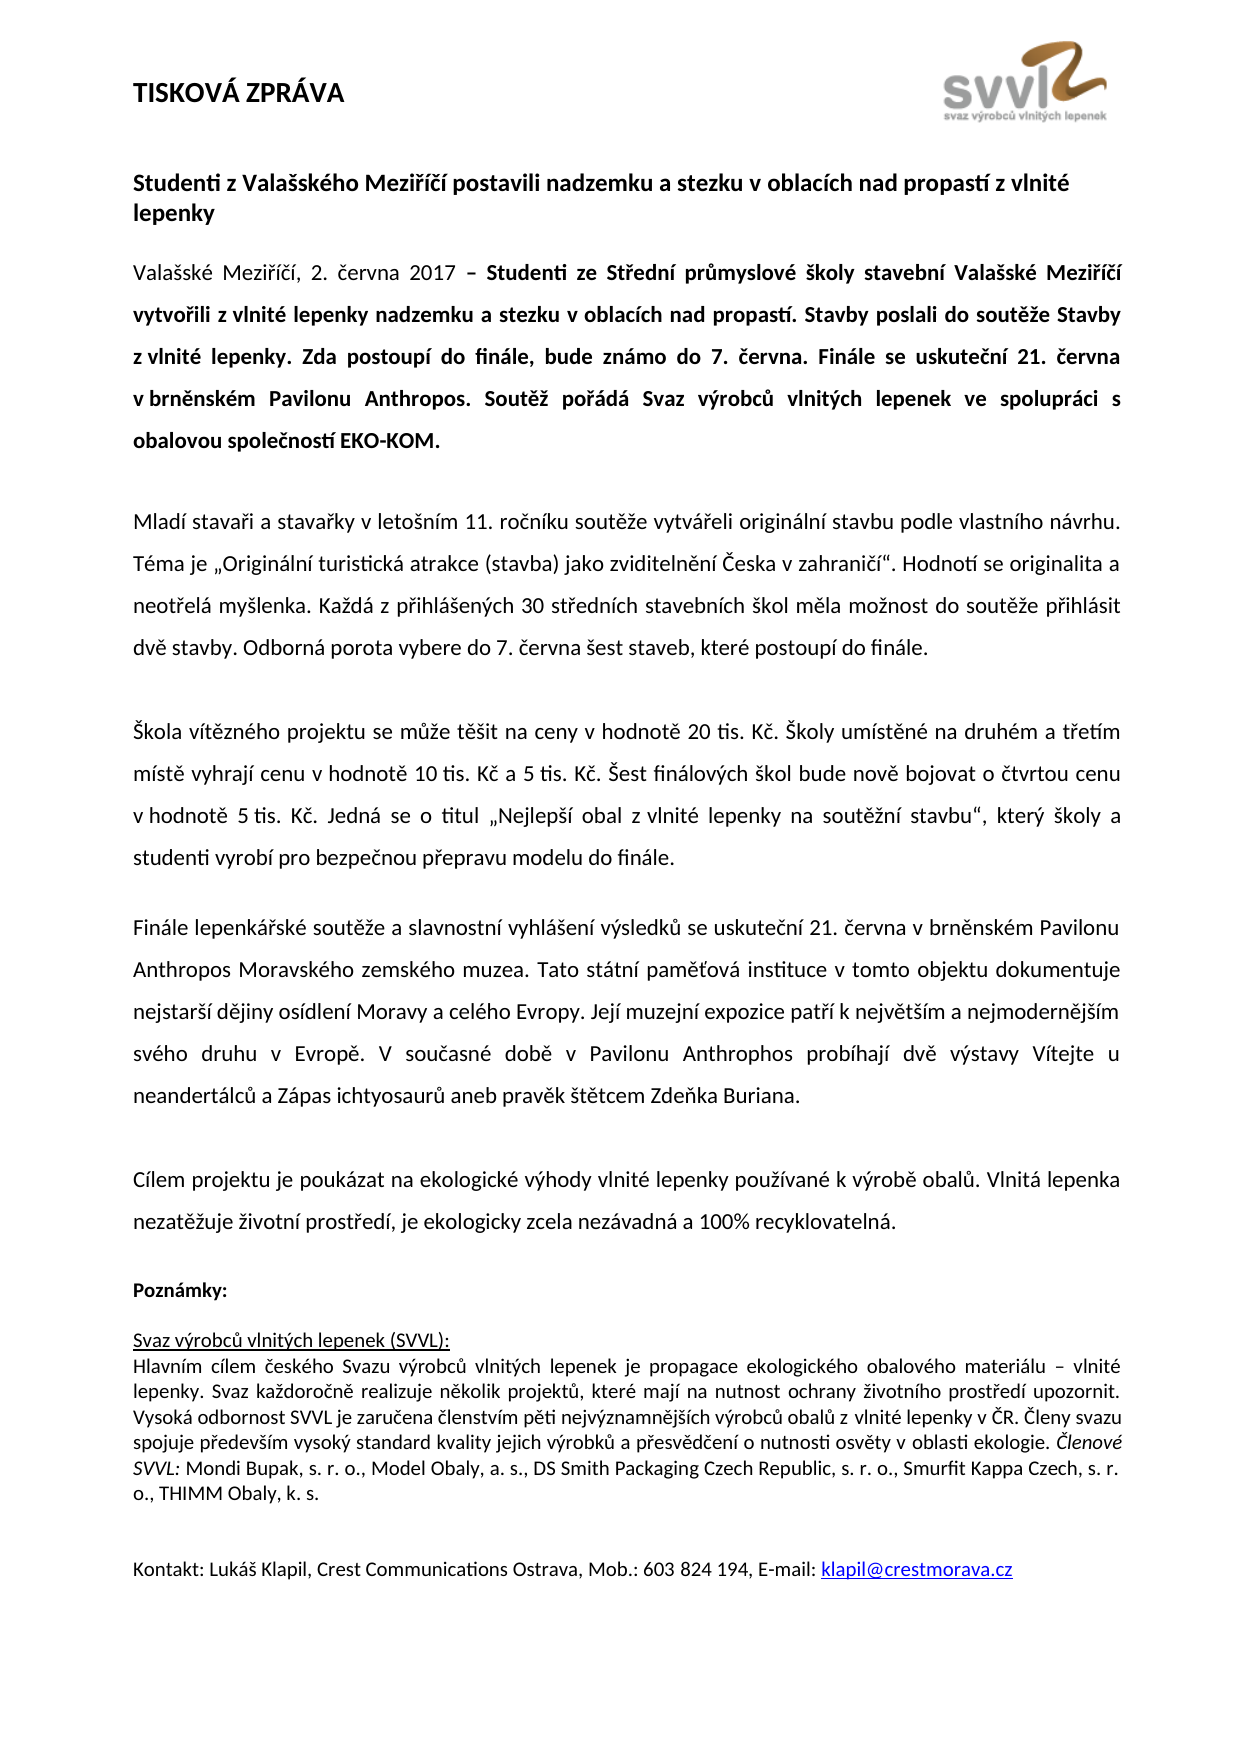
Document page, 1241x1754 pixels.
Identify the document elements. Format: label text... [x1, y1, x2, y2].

text Valašské Meziříčí, 2. června 2017 – Studenti ze Střední průmyslové školy stavební Valašské Meziříčí vytvořili z vlnité lepenky nadzemku a stezku v oblacích nad propastí. Stavby poslali do soutěže Stavby z vlnité lepenky. Zda postoupí do finále, bude známo do 7. června. Finále se uskuteční 21. června v brněnském Pavilonu Anthropos. Soutěž pořádá Svaz výrobců vlnitých lepenek ve spolupráci s obalovou společností EKO-KOM. [133, 258, 1122, 454]
text Cílem projektu je poukázat na ekologické výhody vlnité lepenky používané k výrobě obalů. Vlnitá lepenka nezatěžuje životní prostředí, je ekologicky zcela nezávadná a 100% recyklovatelná. [133, 1165, 1122, 1235]
text Svaz výrobců vlnitých lepenek (SVVL): [133, 1328, 1122, 1353]
text Studenti z Valašského Meziříčí postavili nadzemku a stezku v oblacích nad propastí z vlnité lepenky [133, 167, 1122, 228]
text Finále lepenkářské soutěže a slavnostní vyhlášení výsledků se uskuteční 21. června v brněnském Pavilonu Anthropos Moravského zemského muzea. Tato státní paměťová instituce v tomto objektu dokumentuje nejstarší dějiny osídlení Moravy a celého Evropy. Její muzejní expozice patří k největším a nejmodernějším svého druhu v Evropě. V současné době v Pavilonu Anthrophos probíhají dvě výstavy Vítejte u neandertálců a Zápas ichtyosaurů aneb pravěk štětcem Zdeňka Buriana. [133, 913, 1122, 1109]
text Hlavním cílem českého Svazu výrobců vlnitých lepenek je propagace ekologického obalového materiálu – vlnité lepenky. Svaz každoročně realizuje několik projektů, které mají na nutnost ochrany životního prostředí upozornit. Vysoká odbornost SVVL je zaručena členstvím pěti nejvýznamnějších výrobců obalů z vlnité lepenky v ČR. Členy svazu spojuje především vysoký standard kvality jejich výrobků a přesvědčení o nutnosti osvěty v oblasti ekologie. Členové SVVL: Mondi Bupak, s. r. o., Model Obaly, a. s., DS Smith Packaging Czech Republic, s. r. o., Smurfit Kappa Czech, s. r. o., THIMM Obaly, k. s. [133, 1353, 1122, 1506]
text Kontakt: Lukáš Klapil, Crest Communications Ostrava, Mob.: 603 824 194, E-mail: klapil@crestmorava.cz [133, 1556, 1122, 1582]
text Škola vítězného projektu se může těšit na ceny v hodnotě 20 tis. Kč. Školy umístěné na druhém a třetím místě vyhrají cenu v hodnotě 10 tis. Kč a 5 tis. Kč. Šest finálových škol bude nově bojovat o čtvrtou cenu v hodnotě 5 tis. Kč. Jedná se o titul „Nejlepší obal z vlnité lepenky na soutěžní stavbu“, který školy a studenti vyrobí pro bezpečnou přepravu modelu do finále. [133, 717, 1122, 871]
text Poznámky: [133, 1277, 1122, 1302]
text Mladí stavaři a stavařky v letošním 11. ročníku soutěže vytvářeli originální stavbu podle vlastního návrhu. Téma je „Originální turistická atrakce (stavba) jako zviditelnění Česka v zahraničí“. Hodnotí se originalita a neotřelá myšlenka. Každá z přihlášených 30 středních stavebních škol měla možnost do soutěže přihlásit dvě stavby. Odborná porota vybere do 7. června šest staveb, které postoupí do finále. [133, 507, 1122, 661]
